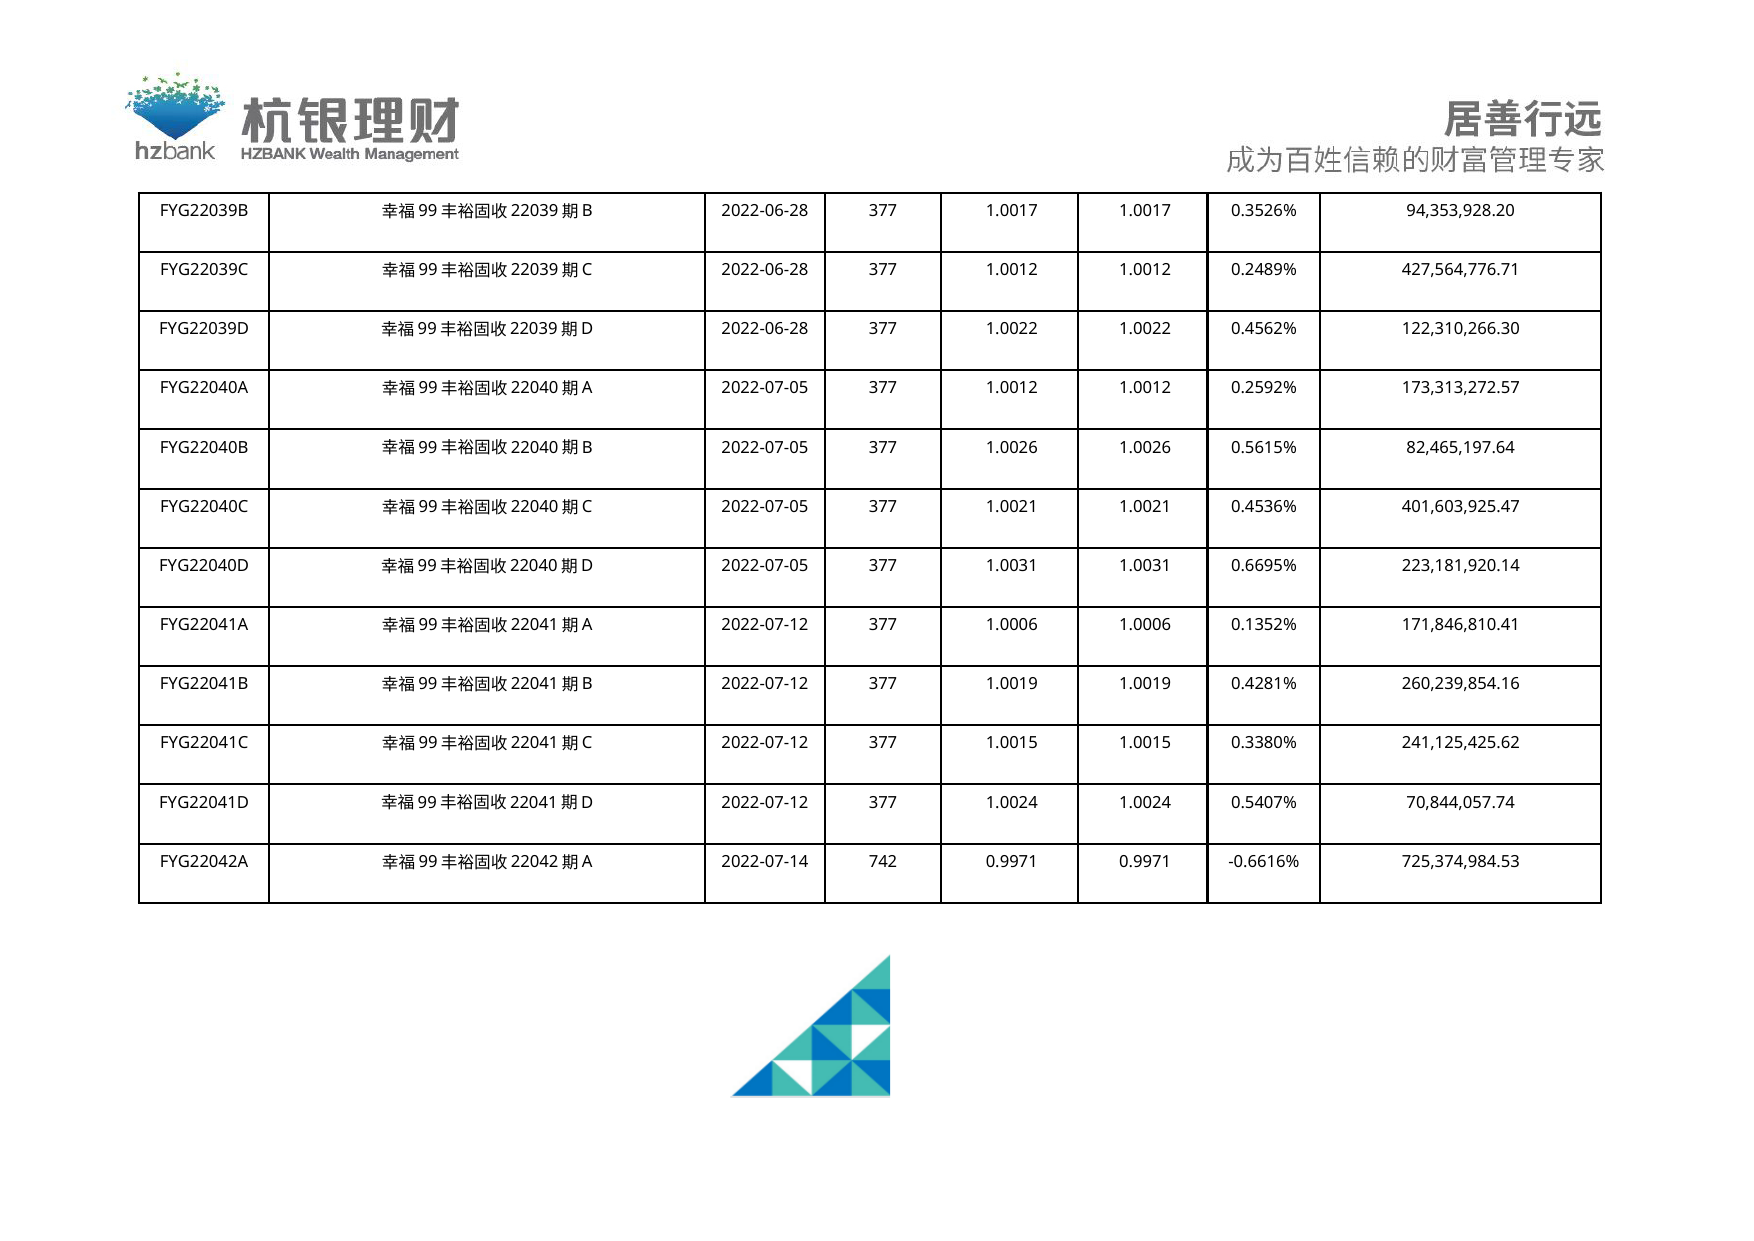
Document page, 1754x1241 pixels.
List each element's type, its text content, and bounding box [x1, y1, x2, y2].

table_cell 725,374,984.53 [1321, 845, 1600, 902]
table_cell 幸福99丰裕固收22039期B [270, 194, 704, 251]
table_cell 0.2592% [1209, 371, 1319, 428]
table_cell 173,313,272.57 [1321, 371, 1600, 428]
table_cell 260,239,854.16 [1321, 667, 1600, 724]
table_cell 1.0012 [942, 371, 1077, 428]
picture [4, 40, 545, 180]
table_cell 幸福99丰裕固收22041期D [270, 785, 704, 842]
table_cell 0.5615% [1209, 430, 1319, 487]
table_cell 377 [826, 194, 940, 251]
table_cell 2022-07-12 [706, 726, 824, 783]
table_cell FYG22040B [140, 430, 268, 487]
table_cell 94,353,928.20 [1321, 194, 1600, 251]
table_cell 377 [826, 490, 940, 547]
table_cell 377 [826, 549, 940, 606]
table_cell 1.0031 [1079, 549, 1206, 606]
table_cell 2022-06-28 [706, 194, 824, 251]
table_cell FYG22042A [140, 845, 268, 902]
table_cell 0.6695% [1209, 549, 1319, 606]
table_cell 1.0021 [942, 490, 1077, 547]
table_cell 2022-07-14 [706, 845, 824, 902]
table_cell 377 [826, 785, 940, 842]
table_cell 2022-07-05 [706, 430, 824, 487]
table_cell 幸福99丰裕固收22041期A [270, 608, 704, 665]
table_cell 0.1352% [1209, 608, 1319, 665]
table_cell 1.0021 [1079, 490, 1206, 547]
table_cell 1.0024 [1079, 785, 1206, 842]
table_cell 2022-06-28 [706, 253, 824, 310]
table_cell 223,181,920.14 [1321, 549, 1600, 606]
table_cell 1.0022 [942, 312, 1077, 369]
table_cell 0.4281% [1209, 667, 1319, 724]
picture [730, 943, 891, 1098]
table_cell 1.0017 [1079, 194, 1206, 251]
table_cell 70,844,057.74 [1321, 785, 1600, 842]
table_cell 幸福99丰裕固收22040期D [270, 549, 704, 606]
table_cell FYG22041D [140, 785, 268, 842]
table_cell 427,564,776.71 [1321, 253, 1600, 310]
table_cell 2022-07-12 [706, 608, 824, 665]
table_cell 377 [826, 726, 940, 783]
table_cell 401,603,925.47 [1321, 490, 1600, 547]
table_cell 2022-07-12 [706, 785, 824, 842]
table_cell FYG22041B [140, 667, 268, 724]
table_cell 1.0026 [942, 430, 1077, 487]
table_cell 377 [826, 608, 940, 665]
table_cell 0.5407% [1209, 785, 1319, 842]
table_cell 377 [826, 667, 940, 724]
table_cell 2022-06-28 [706, 312, 824, 369]
table_cell 1.0017 [942, 194, 1077, 251]
table_cell 幸福99丰裕固收22040期C [270, 490, 704, 547]
table_cell 377 [826, 430, 940, 487]
picture [1168, 77, 1726, 179]
table_cell FYG22039C [140, 253, 268, 310]
table_cell 1.0015 [942, 726, 1077, 783]
table_cell 1.0024 [942, 785, 1077, 842]
table_cell 1.0031 [942, 549, 1077, 606]
table_cell 幸福99丰裕固收22040期A [270, 371, 704, 428]
table_cell 742 [826, 845, 940, 902]
table_cell 122,310,266.30 [1321, 312, 1600, 369]
table_cell 1.0006 [1079, 608, 1206, 665]
table_cell 82,465,197.64 [1321, 430, 1600, 487]
table_cell 幸福99丰裕固收22042期A [270, 845, 704, 902]
table_cell 1.0015 [1079, 726, 1206, 783]
table_cell 241,125,425.62 [1321, 726, 1600, 783]
table_cell 幸福99丰裕固收22041期B [270, 667, 704, 724]
table_cell 1.0019 [942, 667, 1077, 724]
table_cell FYG22041A [140, 608, 268, 665]
table_cell FYG22041C [140, 726, 268, 783]
table_cell 1.0006 [942, 608, 1077, 665]
table_cell FYG22039B [140, 194, 268, 251]
table_cell 2022-07-05 [706, 371, 824, 428]
table_cell FYG22039D [140, 312, 268, 369]
table_cell -0.6616% [1209, 845, 1319, 902]
table_cell 377 [826, 371, 940, 428]
table_cell 2022-07-12 [706, 667, 824, 724]
table_cell FYG22040A [140, 371, 268, 428]
table_cell 171,846,810.41 [1321, 608, 1600, 665]
table_cell 幸福99丰裕固收22039期C [270, 253, 704, 310]
table_cell FYG22040C [140, 490, 268, 547]
table_cell 0.4562% [1209, 312, 1319, 369]
table_cell 377 [826, 253, 940, 310]
table_cell 1.0026 [1079, 430, 1206, 487]
table_cell 幸福99丰裕固收22041期C [270, 726, 704, 783]
table_cell 0.3526% [1209, 194, 1319, 251]
table_cell 1.0012 [942, 253, 1077, 310]
table_cell 2022-07-05 [706, 490, 824, 547]
table_cell FYG22040D [140, 549, 268, 606]
table_cell 1.0012 [1079, 253, 1206, 310]
table_cell 0.9971 [1079, 845, 1206, 902]
table_cell 0.2489% [1209, 253, 1319, 310]
table_cell 0.3380% [1209, 726, 1319, 783]
table_cell 0.4536% [1209, 490, 1319, 547]
table_cell 1.0022 [1079, 312, 1206, 369]
table_cell 2022-07-05 [706, 549, 824, 606]
table_cell 377 [826, 312, 940, 369]
table_cell 0.9971 [942, 845, 1077, 902]
table_cell 1.0019 [1079, 667, 1206, 724]
table_cell 1.0012 [1079, 371, 1206, 428]
table_cell 幸福99丰裕固收22039期D [270, 312, 704, 369]
table_cell 幸福99丰裕固收22040期B [270, 430, 704, 487]
